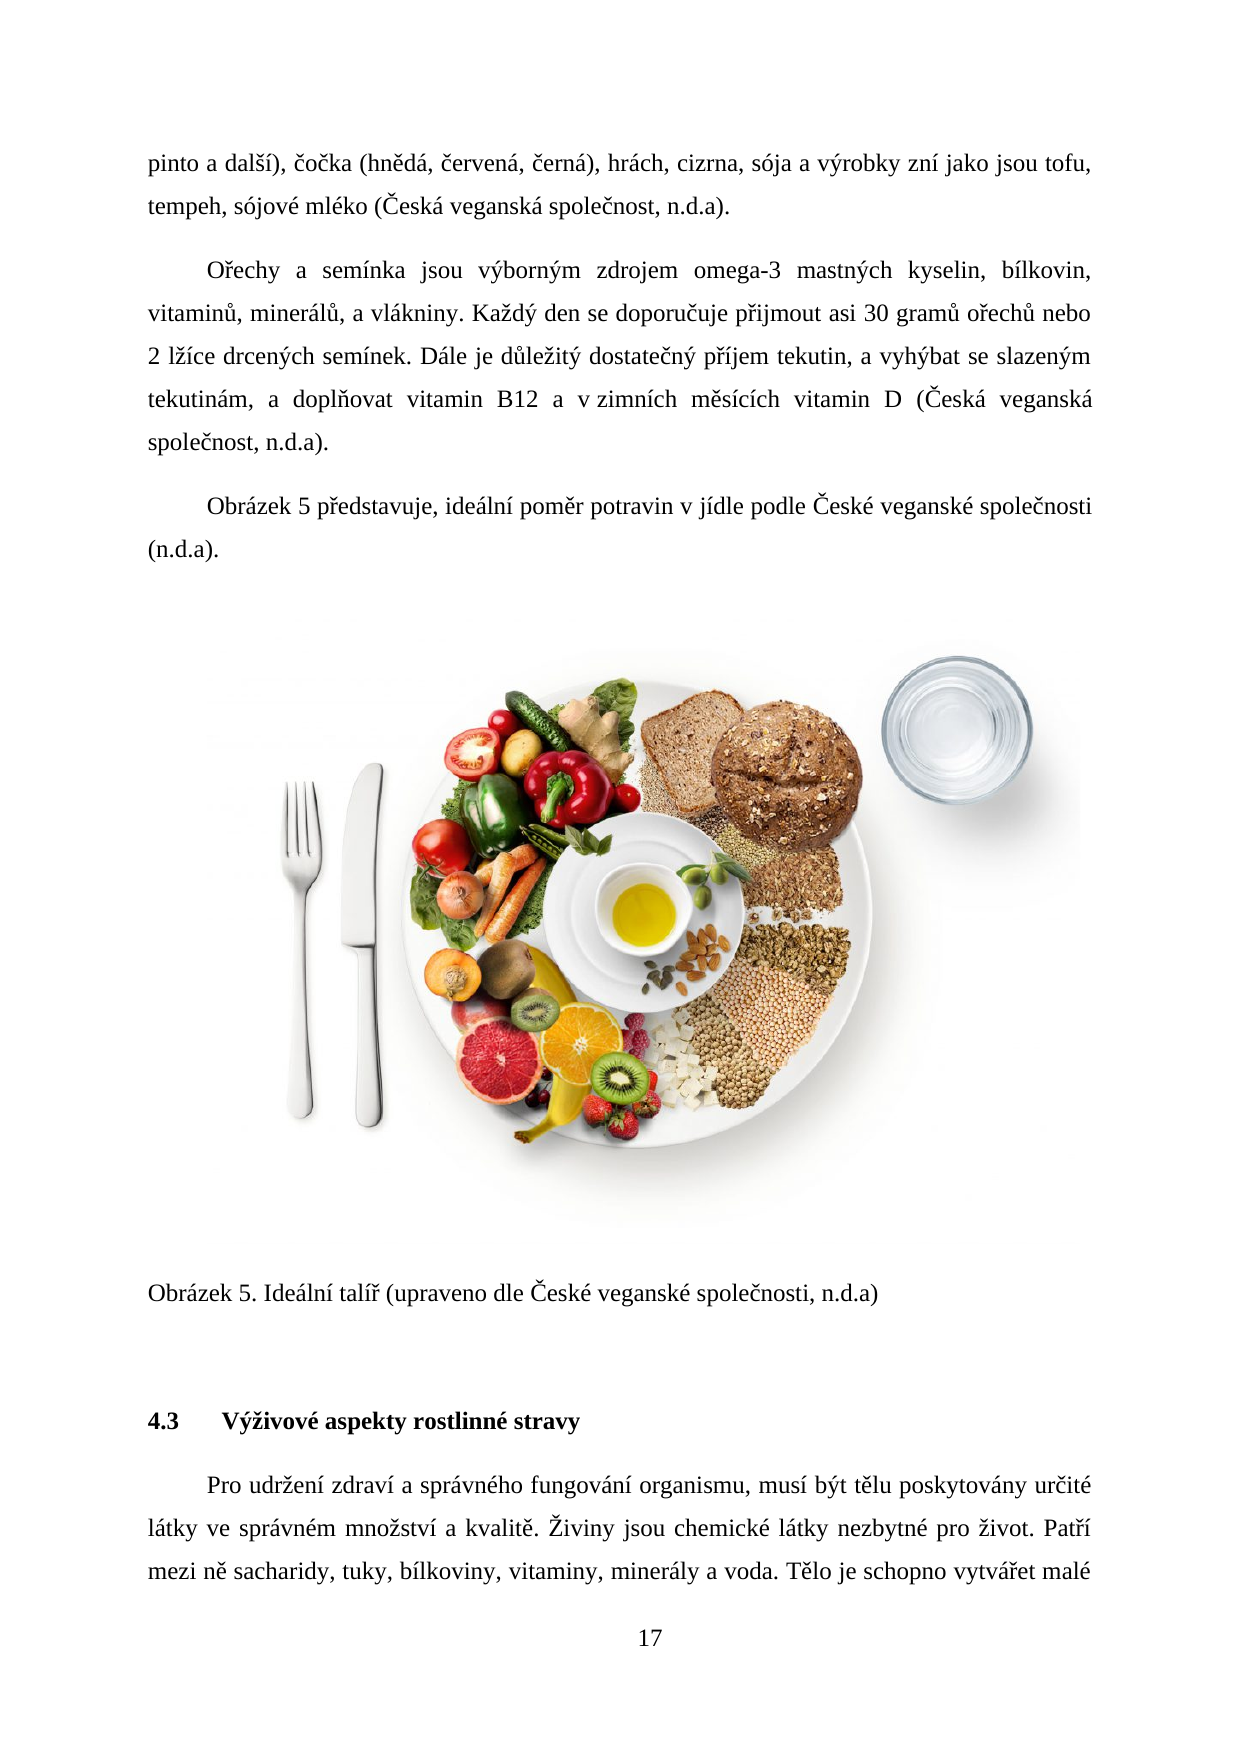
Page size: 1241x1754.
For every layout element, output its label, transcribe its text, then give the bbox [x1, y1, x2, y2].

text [148, 148, 1093, 219]
text Obrázek 5 představuje, ideální poměr potravin v jídle podle České veganské společnosti . [148, 491, 1093, 563]
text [148, 1470, 1093, 1585]
text Obrázek 5. Ideální talíř (upraveno dle České veganské společnosti, n.d.a) [148, 1278, 1093, 1307]
text Ořechy a semínka jsou výborným zdrojem omega-3 mastných kyselin, bílkovin, vitaminů, minerálů, a vlákniny. Každý den se doporučuje přijmout asi 30 gramů ořechů nebo 2 lžíce drcených semínek. Dále je důležitý dostatečný příjem tekutin, a vyhýbat se slazeným tekutinám, a doplňovat vitamin B12 a v zimních měsících vitamin D . [148, 255, 1093, 456]
picture [206, 598, 1081, 1244]
subtitle Výživové aspekty rostlinné stravy [148, 1406, 1093, 1435]
